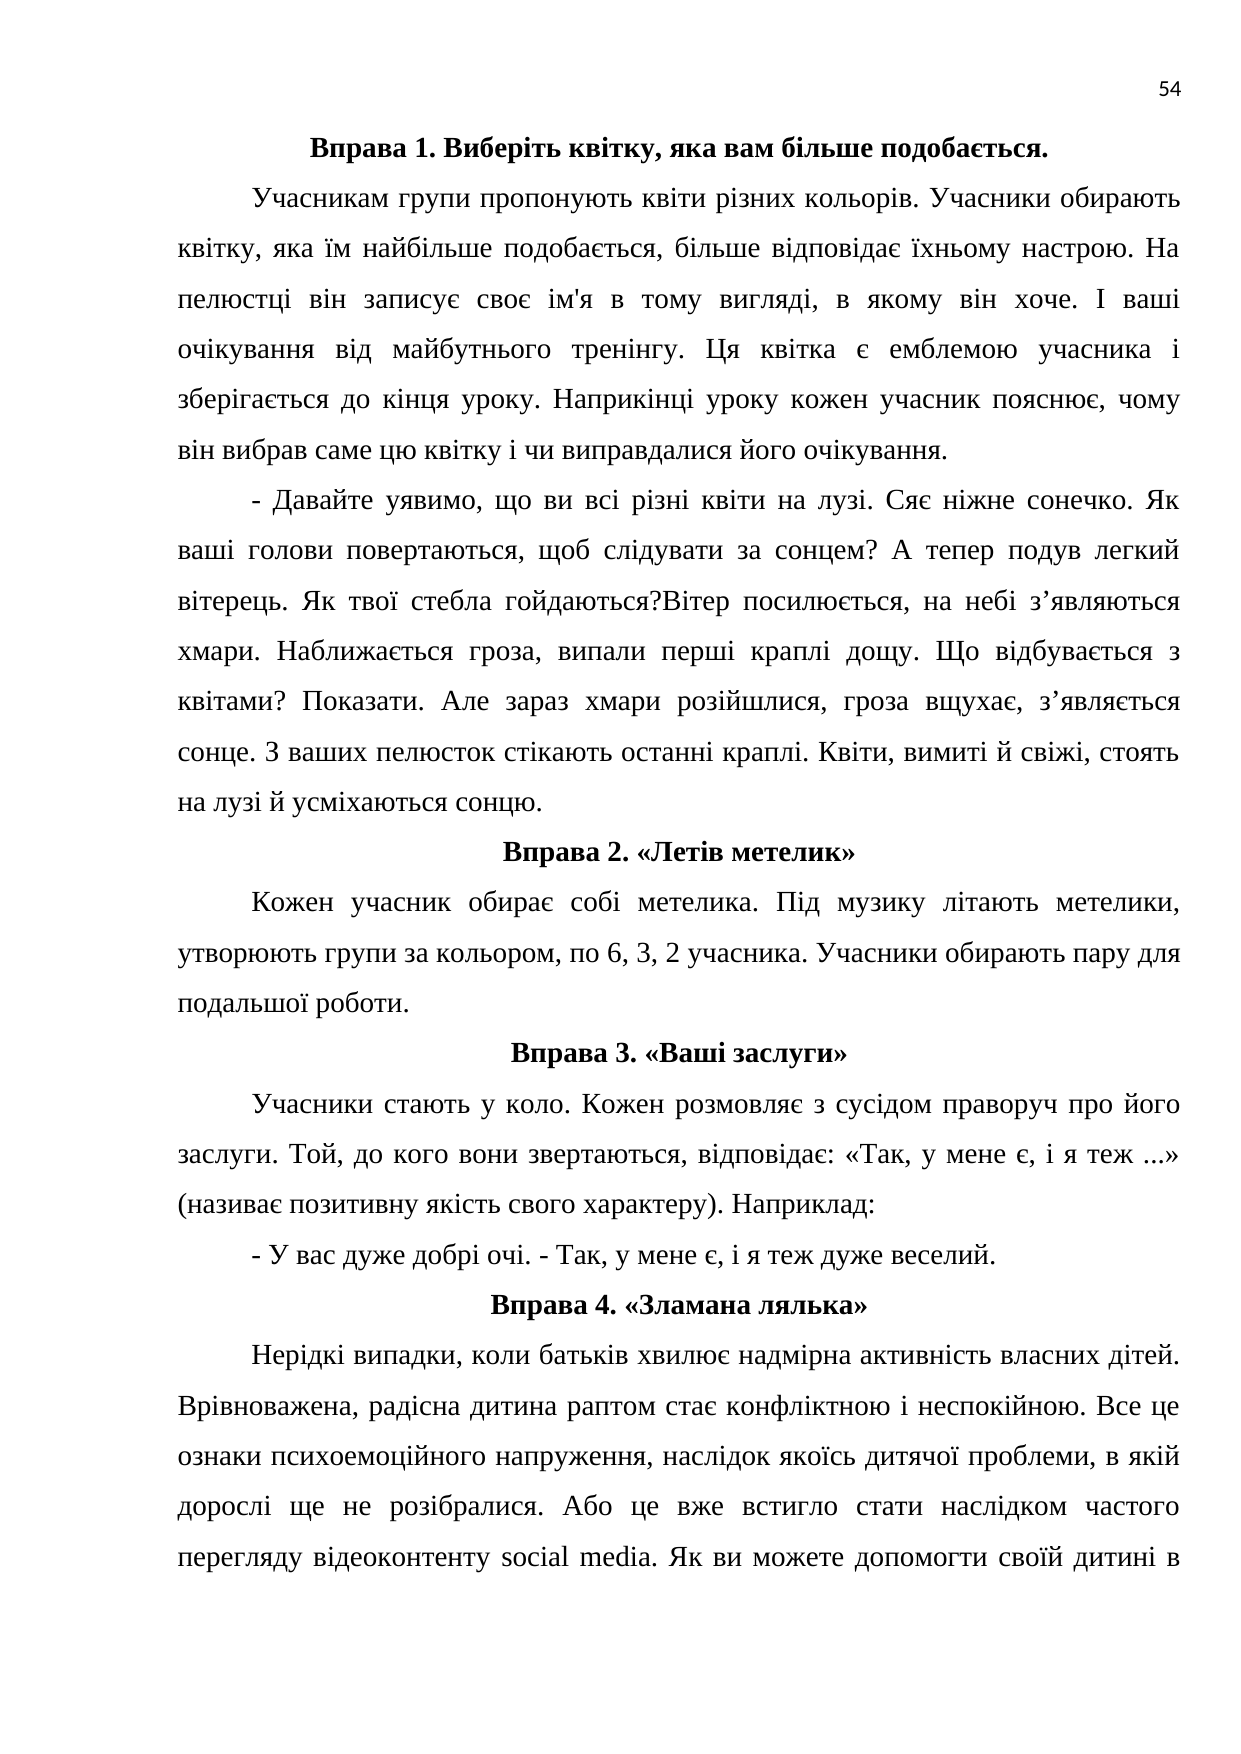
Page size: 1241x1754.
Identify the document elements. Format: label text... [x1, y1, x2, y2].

text Вправа 3. «Ваші заслуги» [177, 1036, 1181, 1069]
text Кожен учасник обирає собі метелика. Під музику літають метелики, утворюють групи за кольором, по 6, 3, 2 учасника. Учасники обирають пару для подальшої роботи. [177, 884, 1181, 1019]
text Вправа 1. Виберіть квітку, яка вам більше подобається. [177, 130, 1181, 163]
text - У вас дуже добрі очі. - Так, у мене є, і я теж дуже веселий. [177, 1237, 1181, 1270]
text Вправа 4. «Зламана лялька» [177, 1287, 1181, 1321]
text - Давайте уявимо, що ви всі різні квіти на лузі. Сяє ніжне сонечко. Як ваші голови повертаються, щоб слідувати за сонцем? А тепер подув легкий вітерець. Як твої стебла гойдаються?Вітер посилюється, на небі з’являються хмари. Наближається гроза, випали перші краплі дощу. Що відбувається з квітами? Показати. Але зараз хмари розійшлися, гроза вщухає, з’являється сонце. З ваших пелюсток стікають останні краплі. Квіти, вимиті й свіжі, стоять на лузі й усміхаються сонцю. [177, 482, 1181, 817]
text Учасники стають у коло. Кожен розмовляє з сусідом праворуч про його заслуги. Той, до кого вони звертаються, відповідає: «Так, у мене є, і я теж ...» (називає позитивну якість свого характеру). Наприклад: [177, 1086, 1181, 1220]
text Учасникам групи пропонують квіти різних кольорів. Учасники обирають квітку, яка їм найбільше подобається, більше відповідає їхньому настрою. На пелюстці він записує своє ім'я в тому вигляді, в якому він хоче. І ваші очікування від майбутнього тренінгу. Ця квітка є емблемою учасника і зберігається до кінця уроку. Наприкінці уроку кожен учасник пояснює, чому він вибрав саме цю квітку і чи виправдалися його очікування. [177, 180, 1181, 465]
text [177, 1337, 1181, 1572]
text Вправа 2. «Летів метелик» [177, 834, 1181, 868]
